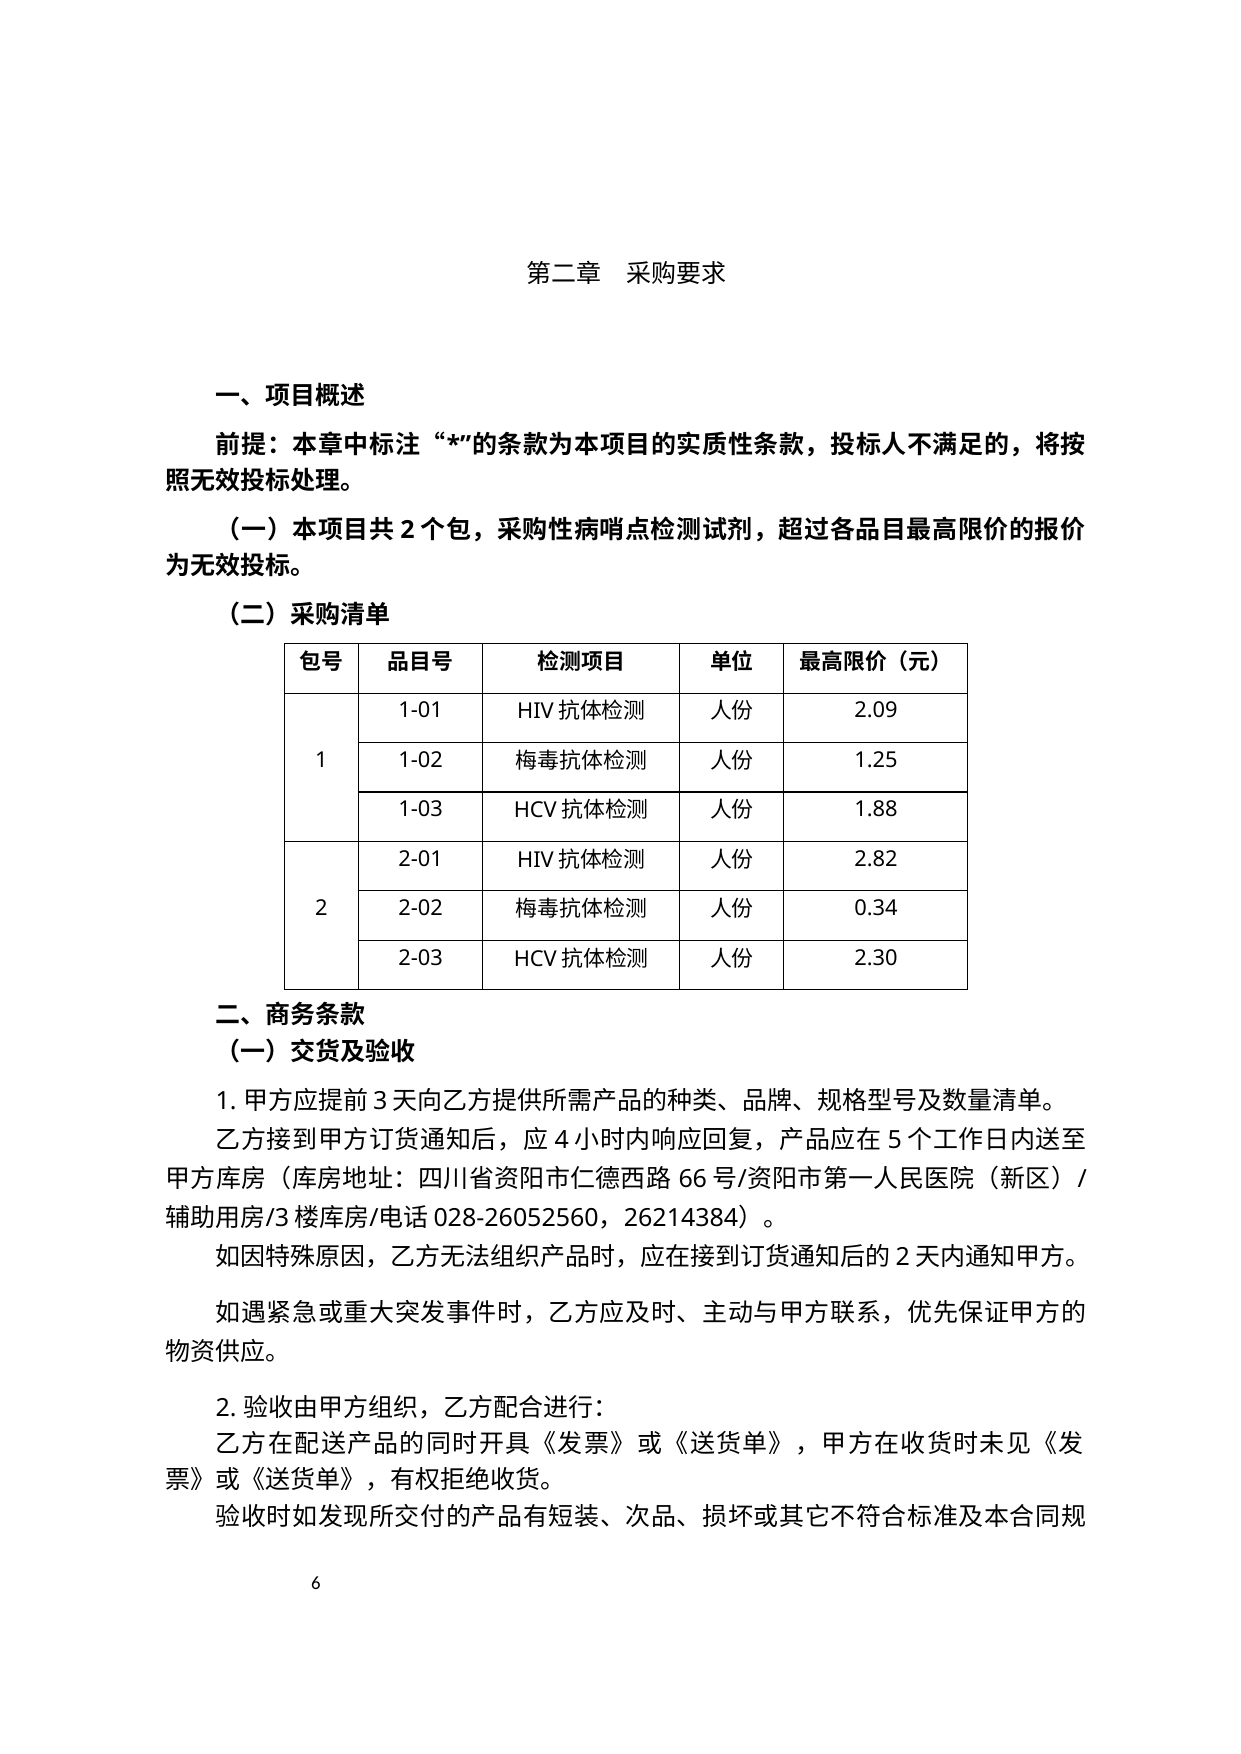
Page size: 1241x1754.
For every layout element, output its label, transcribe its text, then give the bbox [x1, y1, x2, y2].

table_header 单位 [680, 644, 783, 692]
table_cell 2.09 [784, 694, 967, 742]
text 2. 验收由甲方组织，乙方配合进行： [165, 1387, 1087, 1424]
table_cell 人份 [680, 941, 783, 989]
table_cell 1-03 [359, 793, 482, 841]
table_cell 梅毒抗体检测 [483, 743, 679, 791]
text 乙方在配送产品的同时开具《发票》或《送货单》，甲方在收货时未见《发票》或《送货单》，有权拒绝收货。 [165, 1424, 1087, 1496]
table_cell 人份 [680, 891, 783, 940]
table_header 检测项目 [483, 644, 679, 692]
text （二）采购清单 [165, 594, 1087, 631]
table_cell 人份 [680, 842, 783, 890]
text 前提：本章中标注“*”的条款为本项目的实质性条款，投标人不满足的，将按照无效投标处理。 [165, 424, 1087, 497]
table_cell 1.88 [784, 793, 967, 841]
table_cell 2-01 [359, 842, 482, 890]
table_cell 1 [285, 694, 358, 841]
table_cell HCV抗体检测 [483, 793, 679, 841]
table_cell 2-03 [359, 941, 482, 989]
text 1. 甲方应提前3天向乙方提供所需产品的种类、品牌、规格型号及数量清单。 [165, 1081, 1087, 1117]
text （一）交货及验收 [165, 1032, 1087, 1068]
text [165, 1496, 1087, 1532]
table_header 包号 [285, 644, 358, 692]
text 第二章 采购要求 [165, 254, 1087, 290]
table_cell 2 [285, 842, 358, 989]
text 如遇紧急或重大突发事件时，乙方应及时、主动与甲方联系，优先保证甲方的物资供应。 [165, 1293, 1087, 1368]
text 乙方接到甲方订货通知后，应4小时内响应回复，产品应在5个工作日内送至甲方库房（库房地址：四川省资阳市仁德西路66号/资阳市第一人民医院（新区）/辅助用房/3楼库房/电话028-26052560，26214384）。 [165, 1120, 1087, 1234]
table_cell 2.30 [784, 941, 967, 989]
table_cell 人份 [680, 743, 783, 791]
table_cell 人份 [680, 793, 783, 841]
text 如因特殊原因，乙方无法组织产品时，应在接到订货通知后的2天内通知甲方。 [165, 1237, 1087, 1273]
table_cell HCV抗体检测 [483, 941, 679, 989]
table_cell 1-02 [359, 743, 482, 791]
table_cell 0.34 [784, 891, 967, 940]
subtitle 二、商务条款 [165, 990, 1087, 1032]
table_header 最高限价（元） [784, 644, 967, 692]
table_cell 人份 [680, 694, 783, 742]
text 一、项目概述 [165, 376, 1087, 412]
table_cell 2.82 [784, 842, 967, 890]
table_cell 1-01 [359, 694, 482, 742]
table_cell HIV抗体检测 [483, 694, 679, 742]
table_cell 梅毒抗体检测 [483, 891, 679, 940]
table_cell HIV抗体检测 [483, 842, 679, 890]
table_header 品目号 [359, 644, 482, 692]
table_cell 1.25 [784, 743, 967, 791]
table_cell 2-02 [359, 891, 482, 940]
text （一）本项目共2个包，采购性病哨点检测试剂，超过各品目最高限价的报价为无效投标。 [165, 509, 1087, 582]
